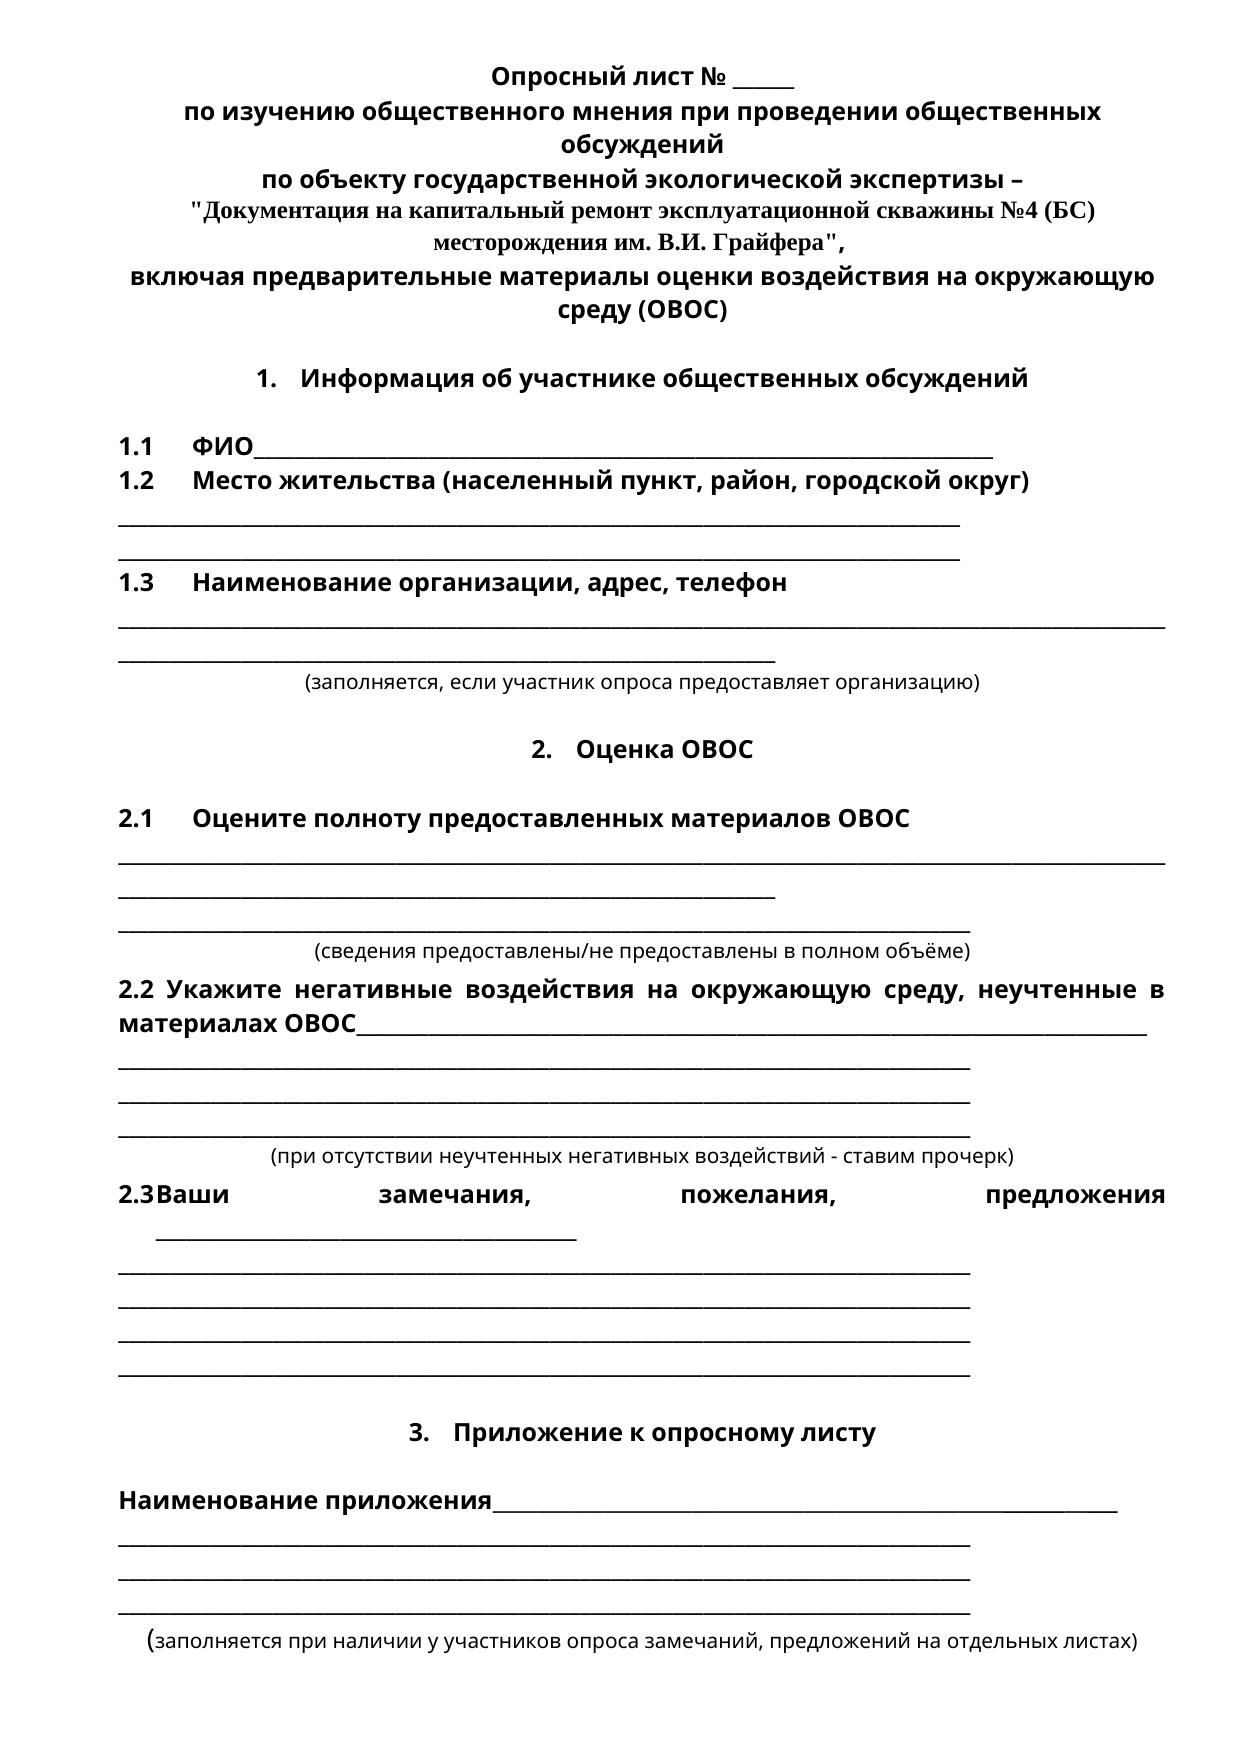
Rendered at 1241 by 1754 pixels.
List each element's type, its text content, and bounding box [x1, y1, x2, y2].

text (сведения предоставлены/не предоставлены в полном объёме) [118, 937, 1167, 965]
list Оцените полноту предоставленных материалов ОВОС [118, 800, 1167, 834]
list Ваши замечания, пожелания, предложения _________________________________________ [118, 1176, 1167, 1244]
list Место жительства (населенный пункт, район, городской округ) [118, 462, 1167, 497]
list Информация об участнике общественных обсуждений [118, 360, 1167, 394]
text по объекту государственной экологической экспертизы – "Документация на капитальный ремонт эксплуатационной скважины №4 (БС) месторождения им. В.И. Грайфера", включая предварительные материалы оценки воздействия на окружающую среду (ОВОС) [118, 161, 1167, 326]
text ___________________________________________________________________________________ [118, 902, 1167, 937]
text ___________________________________________________________________________________ [118, 1517, 1167, 1551]
text Наименование приложения_________________________________________________________ [118, 1483, 1167, 1517]
text ______________________________________________________________________________________________________________________________________________________________________ [118, 834, 1167, 902]
list ФИО________________________________________________________________________ [118, 428, 1167, 462]
list Оценка ОВОС [118, 732, 1167, 766]
text __________________________________________________________________________________ [118, 531, 1167, 565]
list Приложение к опросному листу [118, 1415, 1167, 1449]
text (заполняется, если участник опроса предоставляет организацию) [118, 667, 1167, 695]
list Наименование организации, адрес, телефон [118, 565, 1167, 599]
text ___________________________________________________________________________________ [118, 1073, 1167, 1107]
text по изучению общественного мнения при проведении общественных обсуждений [118, 93, 1167, 161]
text __________________________________________________________________________________ [118, 497, 1167, 531]
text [118, 1551, 1167, 1585]
text ___________________________________________________________________________________ [118, 1312, 1167, 1347]
text ___________________________________________________________________________________ [118, 1107, 1167, 1142]
text Опросный лист № ______ [118, 59, 1167, 93]
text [118, 1585, 1167, 1619]
text 2.2 Укажите негативные воздействия на окружающую среду, неучтенные в материалах ОВОС_____________________________________________________________________________ [118, 971, 1167, 1039]
text ___________________________________________________________________________________ [118, 1244, 1167, 1278]
text (при отсутствии неучтенных негативных воздействий - ставим прочерк) [118, 1142, 1167, 1170]
text ___________________________________________________________________________________ [118, 1347, 1167, 1381]
text ______________________________________________________________________________________________________________________________________________________________________ [118, 599, 1167, 667]
text ___________________________________________________________________________________ [118, 1278, 1167, 1312]
text (заполняется при наличии у участников опроса замечаний, предложений на отдельных листах) [118, 1619, 1167, 1656]
text ___________________________________________________________________________________ [118, 1039, 1167, 1073]
